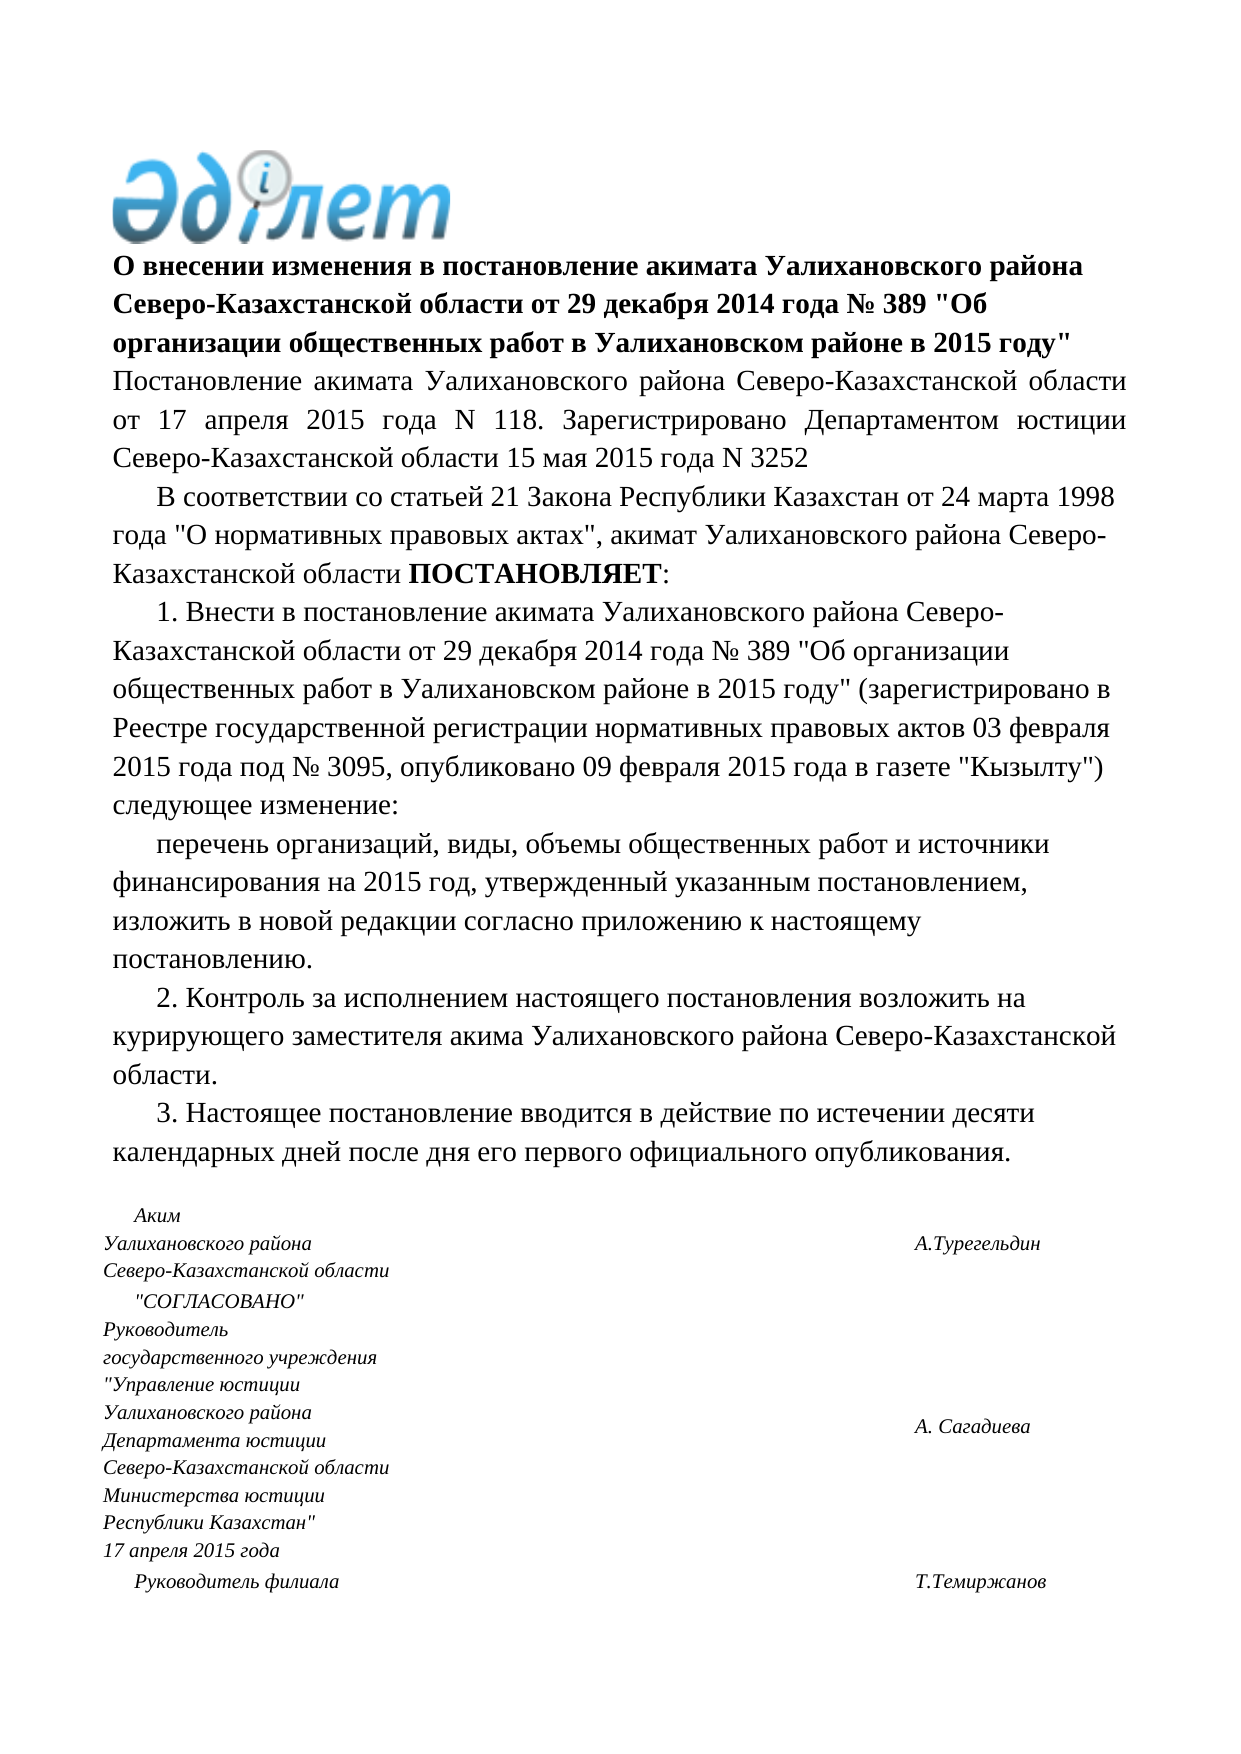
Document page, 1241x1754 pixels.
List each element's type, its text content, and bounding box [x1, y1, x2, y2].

table_header Аким Уалихановского района Северо-Казахстанской области [101, 1202, 913, 1288]
text Постановление акимата Уалихановского района Северо-Казахстанской области от 17 апреля 2015 года N 118. Зарегистрировано Департаментом юстиции Северо-Казахстанской области 15 мая 2015 года N 3252 [112, 363, 1128, 474]
table_cell А. Сагадиева [914, 1288, 1240, 1567]
text В соответствии со статьей 21 Закона Республики Казахстан от 24 марта 1998 года "О нормативных правовых актах", акимат Уалихановского района Северо-Казахстанской области ПОСТАНОВЛЯЕТ: 1. Внести в постановление акимата Уалихановского района Северо-Казахстанской области от 29 декабря 2014 года № 389 "Об организации общественных работ в Уалихановском районе в 2015 году" (зарегистрировано в Реестре государственной регистрации нормативных правовых актов 03 февраля 2015 года под № 3095, опубликовано 09 февраля 2015 года в газете "Кызылту") следующее изменение: перечень организаций, виды, объемы общественных работ и источники финансирования на 2015 год, утвержденный указанным постановлением, изложить в новой редакции согласно приложению к настоящему постановлению. 2. Контроль за исполнением настоящего постановления возложить на курирующего заместителя акима Уалихановского района Северо-Казахстанской области. 3. Настоящее постановление вводится в действие по истечении десяти календарных дней после дня его первого официального опубликования. [112, 479, 1128, 1198]
picture [112, 150, 451, 244]
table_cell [101, 1568, 913, 1598]
table_cell Т.Темиржанов [914, 1568, 1240, 1598]
text О внесении изменения в постановление акимата Уалихановского района Северо-Казахстанской области от 29 декабря 2014 года № 389 "Об организации общественных работ в Уалихановском районе в 2015 году" [112, 248, 1128, 358]
table_header А.Турегельдин [914, 1202, 1240, 1288]
table_cell "СОГЛАСОВАНО" Руководитель государственного учреждения "Управление юстиции Уалихановского района Департамента юстиции Северо-Казахстанской области Министерства юстиции Республики Казахстан" 17 апреля 2015 года [101, 1288, 913, 1567]
